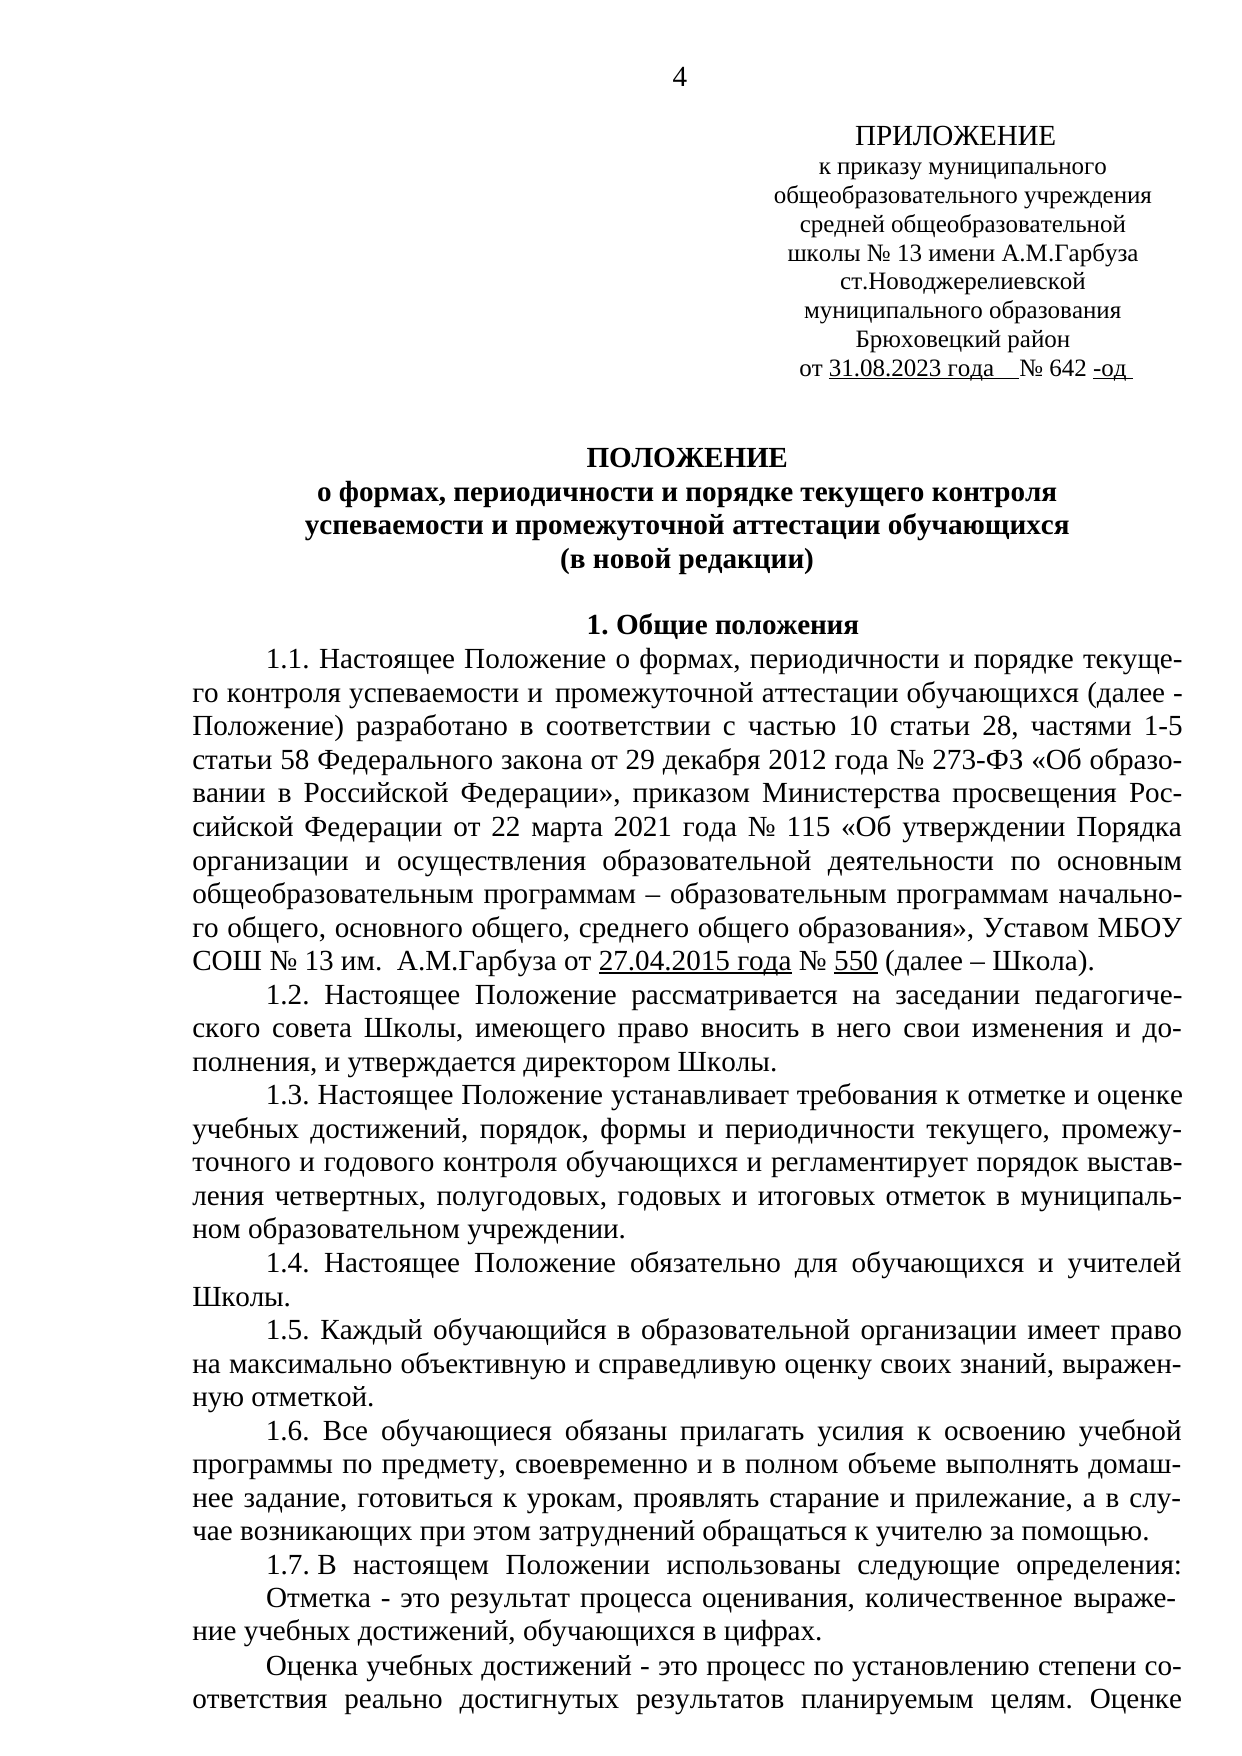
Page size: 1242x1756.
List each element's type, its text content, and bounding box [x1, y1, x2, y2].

list Каждый обучающийся в образовательной организации имеет право на максимально объективную и справедливую оценку своих знаний, выражен- ную отметкой. [192, 1312, 1183, 1413]
list Все обучающиеся обязаны прилагать усилия к освоению учебной программы по предмету, своевременно и в полном объеме выполнять домаш- нее задание, готовиться к урокам, проявлять старание и прилежание, а в слу- чае возникающих при этом затруднений обращаться к учителю за помощью. [192, 1413, 1183, 1547]
list Общие положения [586, 608, 1242, 641]
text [192, 1648, 1183, 1715]
list Настоящее Положение рассматривается на заседании педагогиче- ского совета Школы, имеющего право вносить в него свои изменения и до- полнения, и утверждается директором Школы. [192, 977, 1183, 1077]
text ПРИЛОЖЕНИЕ [855, 118, 1242, 151]
text общеобразовательного учреждения [684, 180, 1242, 209]
text о формах, периодичности и порядке текущего контроля успеваемости и промежуточной аттестации обучающихся (в новой редакции) [304, 474, 1070, 574]
text муниципального образования [684, 295, 1242, 324]
text ПОЛОЖЕНИЕ [251, 440, 1124, 474]
text ст.Новоджерелиевской [684, 266, 1242, 295]
text Брюховецкий район [684, 324, 1242, 353]
text средней общеобразовательной [684, 209, 1242, 238]
list Настоящее Положение устанавливает требования к отметке и оценке учебных достижений, порядок, формы и периодичности текущего, промежу- точного и годового контроля обучающихся и регламентирует порядок выстав- ления четвертных, полугодовых, годовых и итоговых отметок в муниципаль- ном образовательном учреждении. [192, 1077, 1183, 1245]
text от 31.08.2023 года № 642 -од [684, 353, 1242, 381]
list Настоящее Положение обязательно для обучающихся и учителей Школы. [192, 1245, 1182, 1312]
list Настоящее Положение о формах, периодичности и порядке текуще- го контроля успеваемости и промежуточной аттестации обучающихся (далее - Положение) разработано в соответствии с частью 10 статьи 28, частями 1-5 статьи 58 Федерального закона от 29 декабря 2012 года № 273-ФЗ «Об образо- вании в Российской Федерации», приказом Министерства просвещения Рос- сийской Федерации от 22 марта 2021 года № 115 «Об утверждении Порядка организации и осуществления образовательной деятельности по основным общеобразовательным программам – образовательным программам начально- го общего, основного общего, среднего общего образования», Уставом МБОУ СОШ № 13 им. А.М.Гарбуза от 27.04.2015 года № 550 (далее – Школа). [192, 641, 1183, 977]
text школы № 13 имени А.М.Гарбуза [684, 238, 1242, 266]
text к приказу муниципального [684, 151, 1242, 180]
list В настоящем Положении использованы следующие определения: Отметка - это результат процесса оценивания, количественное выраже- [266, 1547, 1183, 1614]
text ние учебных достижений, обучающихся в цифрах. [192, 1614, 1242, 1648]
